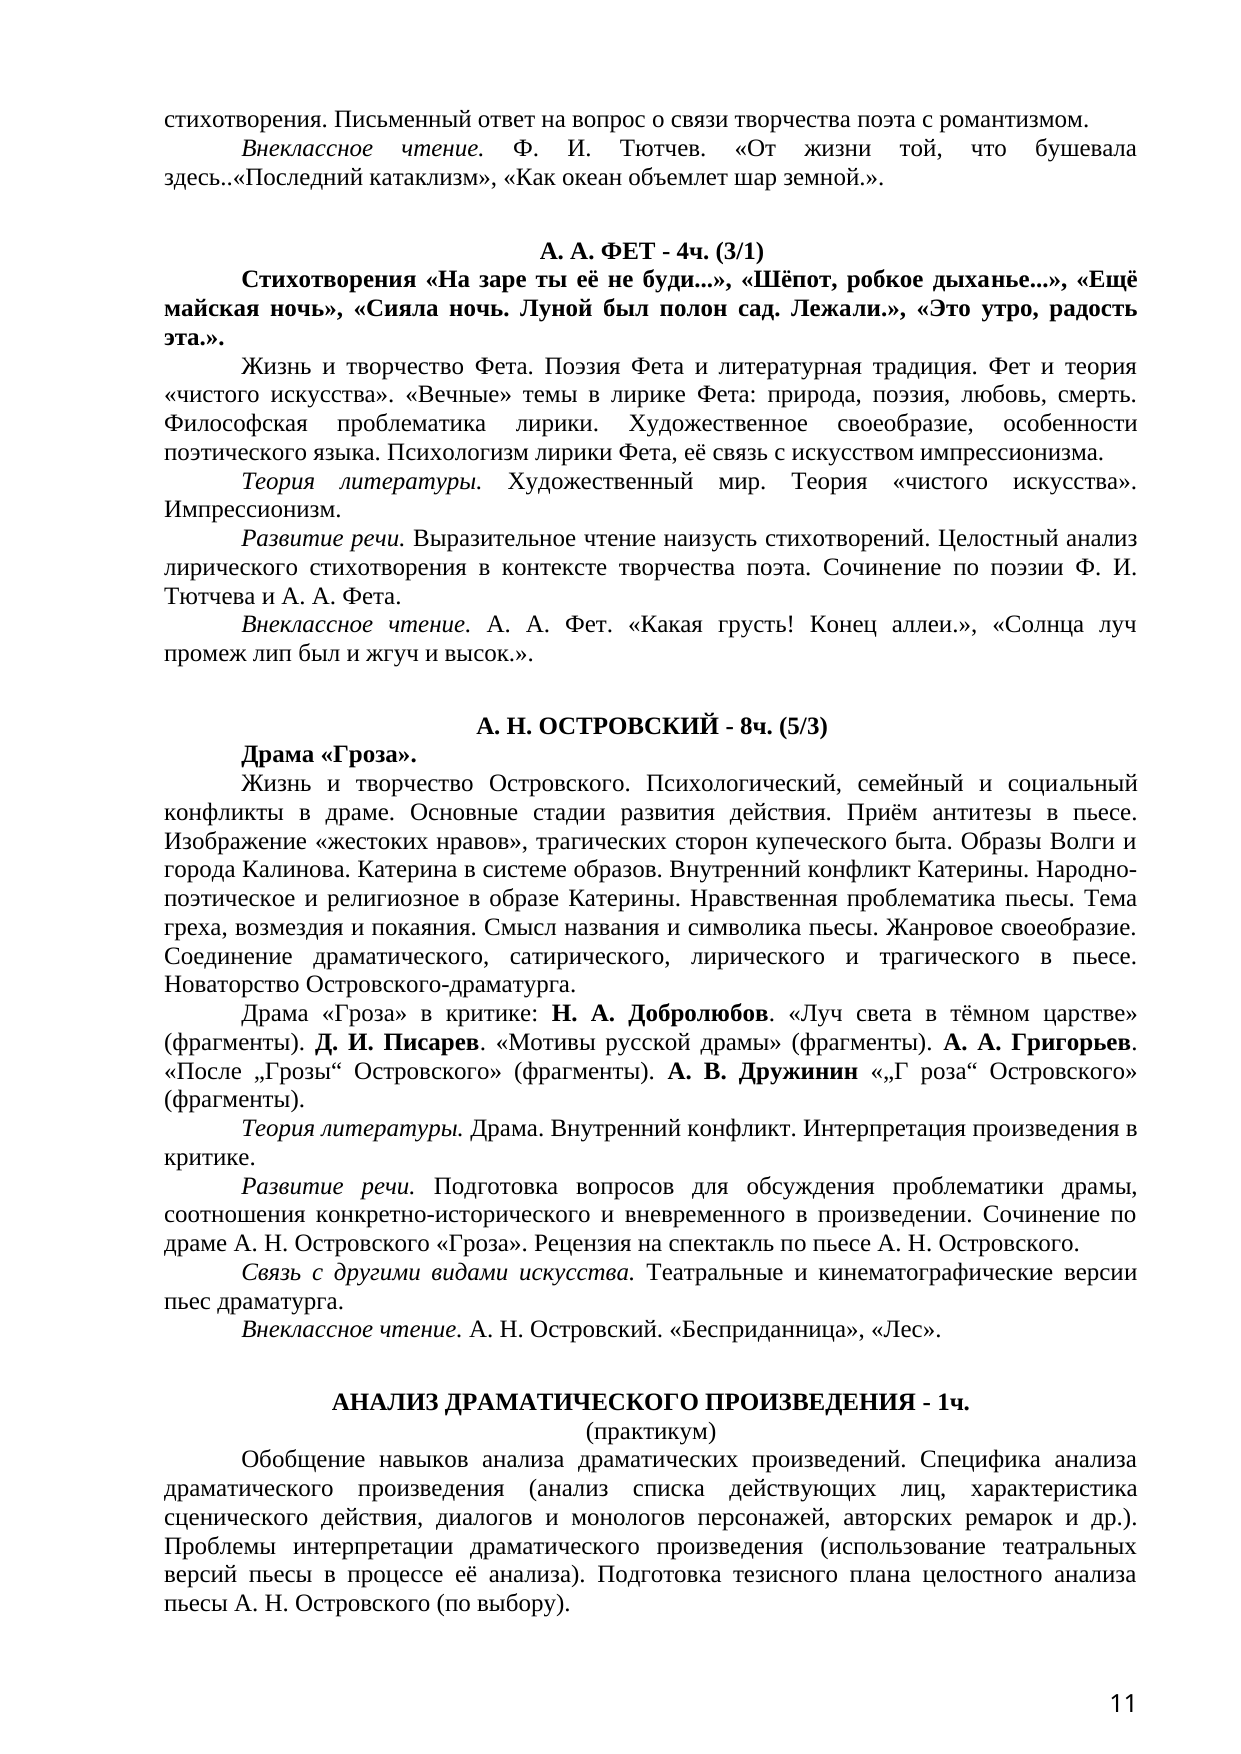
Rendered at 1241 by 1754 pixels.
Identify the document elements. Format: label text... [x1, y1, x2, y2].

text Связь с другими видами искусства. Театральные и кинематографические версии пьес драматурга. [164, 1257, 1138, 1314]
text Внеклассное чтение. Ф. И. Тютчев. «От жизни той, что бушевала здесь..«Последний катаклизм», «Как океан объемлет шар земной.». [164, 133, 1138, 191]
text А. А. ФЕТ - 4ч. (3/1) [166, 236, 1138, 264]
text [164, 104, 1138, 133]
text Драма «Гроза». [164, 739, 1138, 768]
text А. Н. ОСТРОВСКИЙ - 8ч. (5/3) [166, 711, 1138, 739]
text (практикум) [164, 1416, 1138, 1444]
text Внеклассное чтение. А. Н. Островский. «Бесприданница», «Лес». [164, 1314, 1138, 1343]
text Жизнь и творчество Фета. Поэзия Фета и литературная традиция. Фет и теория «чистого искусства». «Вечные» темы в лирике Фета: природа, поэзия, любовь, смерть. Философская проблематика лирики. Художественное своеобразие, особенности поэтического языка. Психологизм лирики Фета, её связь с искусством импрессионизма. [164, 351, 1138, 466]
text Теория литературы. Драма. Внутренний конфликт. Интерпретация произведения в критике. [164, 1113, 1138, 1171]
text АНАЛИЗ ДРАМАТИЧЕСКОГО ПРОИЗВЕДЕНИЯ - 1ч. [164, 1387, 1138, 1416]
text Драма «Гроза» в критике: Н. А. Добролюбов. «Луч света в тёмном царстве» (фрагменты). Д. И. Писарев. «Мотивы русской драмы» (фрагменты). А. А. Григорьев. «После „Грозы“ Островского» (фрагменты). А. В. Дружинин «„Г роза“ Островского» (фрагменты). [164, 998, 1138, 1113]
text Развитие речи. Выразительное чтение наизусть стихотворений. Целостный анализ лирического стихотворения в контексте творчества поэта. Сочинение по поэзии Ф. И. Тютчева и А. А. Фета. [164, 523, 1138, 609]
text Внеклассное чтение. А. А. Фет. «Какая грусть! Конец аллеи.», «Солнца луч промеж лип был и жгуч и высок.». [164, 609, 1138, 667]
text Стихотворения «На заре ты её не буди...», «Шёпот, робкое дыханье...», «Ещё майская ночь», «Сияла ночь. Луной был полон сад. Лежали.», «Это утро, радость эта.». [164, 264, 1138, 351]
text Обобщение навыков анализа драматических произведений. Специфика анализа драматического произведения (анализ списка действующих лиц, характеристика сценического действия, диалогов и монологов персонажей, авторских ремарок и др.). Проблемы интерпретации драматического произведения (использование театральных версий пьесы в процессе её анализа). Подготовка тезисного плана целостного анализа пьесы А. Н. Островского (по выбору). [164, 1444, 1138, 1617]
text Теория литературы. Художественный мир. Теория «чистого искусства». Импрессионизм. [164, 466, 1138, 523]
text Развитие речи. Подготовка вопросов для обсуждения проблематики драмы, соотношения конкретно-исторического и вневременного в произведении. Сочинение по драме А. Н. Островского «Гроза». Рецензия на спектакль по пьесе А. Н. Островского. [164, 1171, 1138, 1257]
text Жизнь и творчество Островского. Психологический, семейный и социальный конфликты в драме. Основные стадии развития действия. Приём антитезы в пьесе. Изображение «жестоких нравов», трагических сторон купеческого быта. Образы Волги и города Калинова. Катерина в системе образов. Внутренний конфликт Катерины. Народно-поэтическое и религиозное в образе Катерины. Нравственная проблематика пьесы. Тема греха, возмездия и покаяния. Смысл названия и символика пьесы. Жанровое своеобразие. Соединение драматического, сатирического, лирического и трагического в пьесе. Новаторство Островского-драматурга. [164, 768, 1138, 998]
